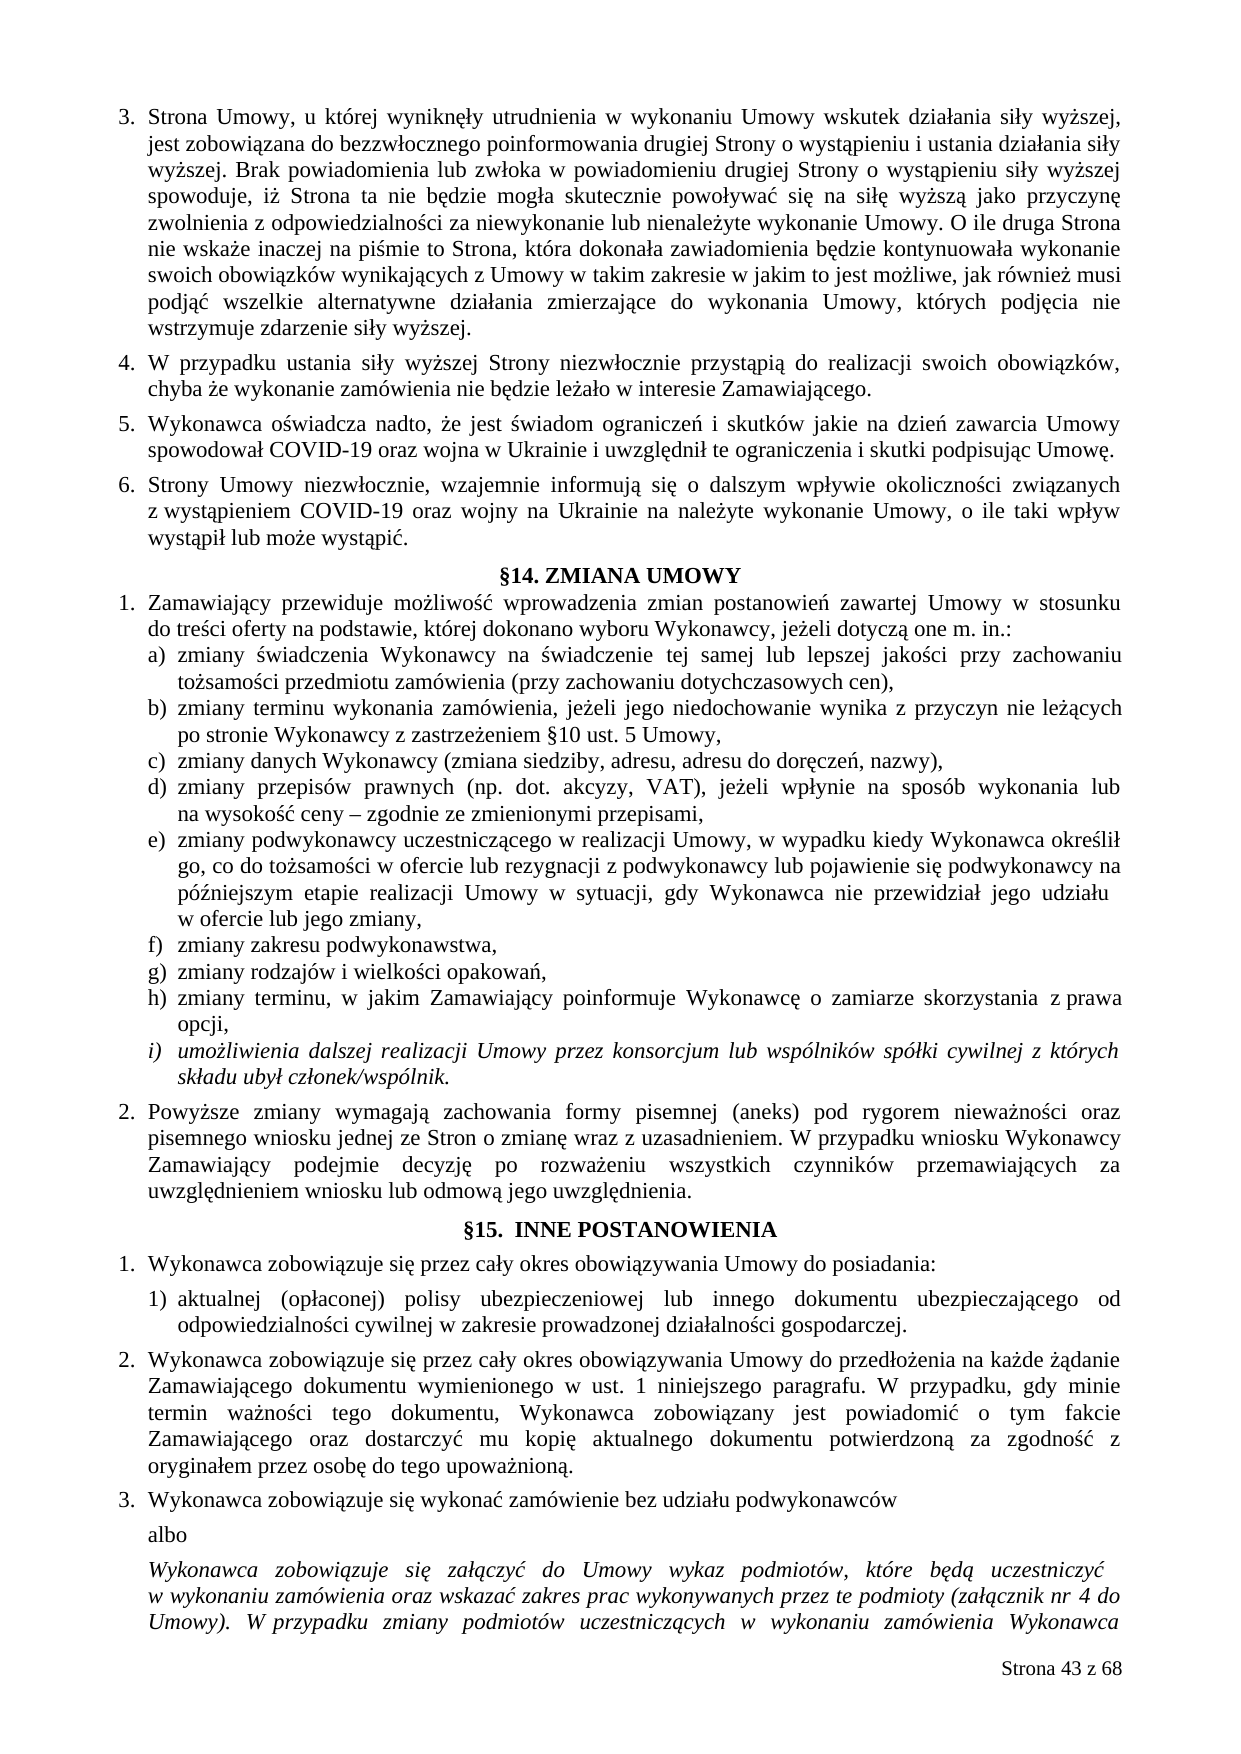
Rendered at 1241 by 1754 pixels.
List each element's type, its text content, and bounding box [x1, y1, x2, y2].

list Wykonawca oświadcza nadto, że jest świadom ograniczeń i skutków jakie na dzień zawarcia Umowy spowodował COVID-19 oraz wojna w Ukrainie i uwzględnił te ograniczenia i skutki podpisując Umowę. [118, 410, 1122, 463]
list zmiany rodzajów i wielkości opakowań, [148, 958, 1122, 984]
list Strony Umowy niezwłocznie, wzajemnie informują się o dalszym wpływie okoliczności związanych z wystąpieniem COVID-19 oraz wojny na Ukrainie na należyte wykonanie Umowy, o ile taki wpływ wystąpił lub może wystąpić. [118, 471, 1122, 550]
list Zamawiający przewiduje możliwość wprowadzenia zmian postanowień zawartej Umowy w stosunku do treści oferty na podstawie, której dokonano wyboru Wykonawcy, jeżeli dotyczą one m. in.: [118, 589, 1122, 642]
list aktualnej (opłaconej) polisy ubezpieczeniowej lub innego dokumentu ubezpieczającego od odpowiedzialności cywilnej w zakresie prowadzonej działalności gospodarczej. [148, 1285, 1122, 1338]
list Strona Umowy, u której wyniknęły utrudnienia w wykonaniu Umowy wskutek działania siły wyższej, jest zobowiązana do bezzwłocznego poinformowania drugiej Strony o wystąpieniu i ustania działania siły wyższej. Brak powiadomienia lub zwłoka w powiadomieniu drugiej Strony o wystąpieniu siły wyższej spowoduje, iż Strona ta nie będzie mogła skutecznie powoływać się na siłę wyższą jako przyczynę zwolnienia z odpowiedzialności za niewykonanie lub nienależyte wykonanie Umowy. O ile druga Strona nie wskaże inaczej na piśmie to Strona, która dokonała zawiadomienia będzie kontynuowała wykonanie swoich obowiązków wynikających z Umowy w takim zakresie w jakim to jest możliwe, jak również musi podjąć wszelkie alternatywne działania zmierzające do wykonania Umowy, których podjęcia nie wstrzymuje zdarzenie siły wyższej. [118, 103, 1122, 341]
list zmiany świadczenia Wykonawcy na świadczenie tej samej lub lepszej jakości przy zachowaniu tożsamości przedmiotu zamówienia (przy zachowaniu dotychczasowych cen), [148, 642, 1122, 694]
list zmiany podwykonawcy uczestniczącego w realizacji Umowy, w wypadku kiedy Wykonawca określił go, co do tożsamości w ofercie lub rezygnacji z podwykonawcy lub pojawienie się podwykonawcy na późniejszym etapie realizacji Umowy w sytuacji, gdy Wykonawca nie przewidział jego udziału w ofercie lub jego zmiany, [148, 826, 1122, 931]
text §15. INNE POSTANOWIENIA [118, 1216, 1122, 1242]
list zmiany danych Wykonawcy (zmiana siedziby, adresu, adresu do doręczeń, nazwy), [148, 747, 1122, 773]
list Wykonawca zobowiązuje się przez cały okres obowiązywania Umowy do posiadania: [118, 1251, 1122, 1277]
list Wykonawca zobowiązuje się wykonać zamówienie bez udziału podwykonawców [118, 1486, 1122, 1513]
list zmiany przepisów prawnych (np. dot. akcyzy, VAT), jeżeli wpłynie na sposób wykonania lub na wysokość ceny – zgodnie ze zmienionymi przepisami, [148, 773, 1122, 826]
list Powyższe zmiany wymagają zachowania formy pisemnej (aneks) pod rygorem nieważności oraz pisemnego wniosku jednej ze Stron o zmianę wraz z uzasadnieniem. W przypadku wniosku Wykonawcy Zamawiający podejmie decyzję po rozważeniu wszystkich czynników przemawiających za uwzględnieniem wniosku lub odmową jego uwzględnienia. [118, 1098, 1122, 1203]
list W przypadku ustania siły wyższej Strony niezwłocznie przystąpią do realizacji swoich obowiązków, chyba że wykonanie zamówienia nie będzie leżało w interesie Zamawiającego. [118, 349, 1122, 402]
list zmiany zakresu podwykonawstwa, [148, 931, 1122, 958]
text §14. ZMIANA UMOWY [118, 562, 1122, 589]
list umożliwienia dalszej realizacji Umowy przez konsorcjum lub wspólników spółki cywilnej z których składu ubył członek/wspólnik. [148, 1037, 1122, 1089]
list albo [148, 1521, 1122, 1547]
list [148, 1556, 1122, 1635]
list Wykonawca zobowiązuje się przez cały okres obowiązywania Umowy do przedłożenia na każde żądanie Zamawiającego dokumentu wymienionego w ust. 1 niniejszego paragrafu. W przypadku, gdy minie termin ważności tego dokumentu, Wykonawca zobowiązany jest powiadomić o tym fakcie Zamawiającego oraz dostarczyć mu kopię aktualnego dokumentu potwierdzoną za zgodność z oryginałem przez osobę do tego upoważnioną. [118, 1346, 1122, 1478]
list zmiany terminu, w jakim Zamawiający poinformuje Wykonawcę o zamiarze skorzystania z prawa opcji, [148, 984, 1122, 1037]
list zmiany terminu wykonania zamówienia, jeżeli jego niedochowanie wynika z przyczyn nie leżących po stronie Wykonawcy z zastrzeżeniem §10 ust. 5 Umowy, [148, 694, 1122, 747]
